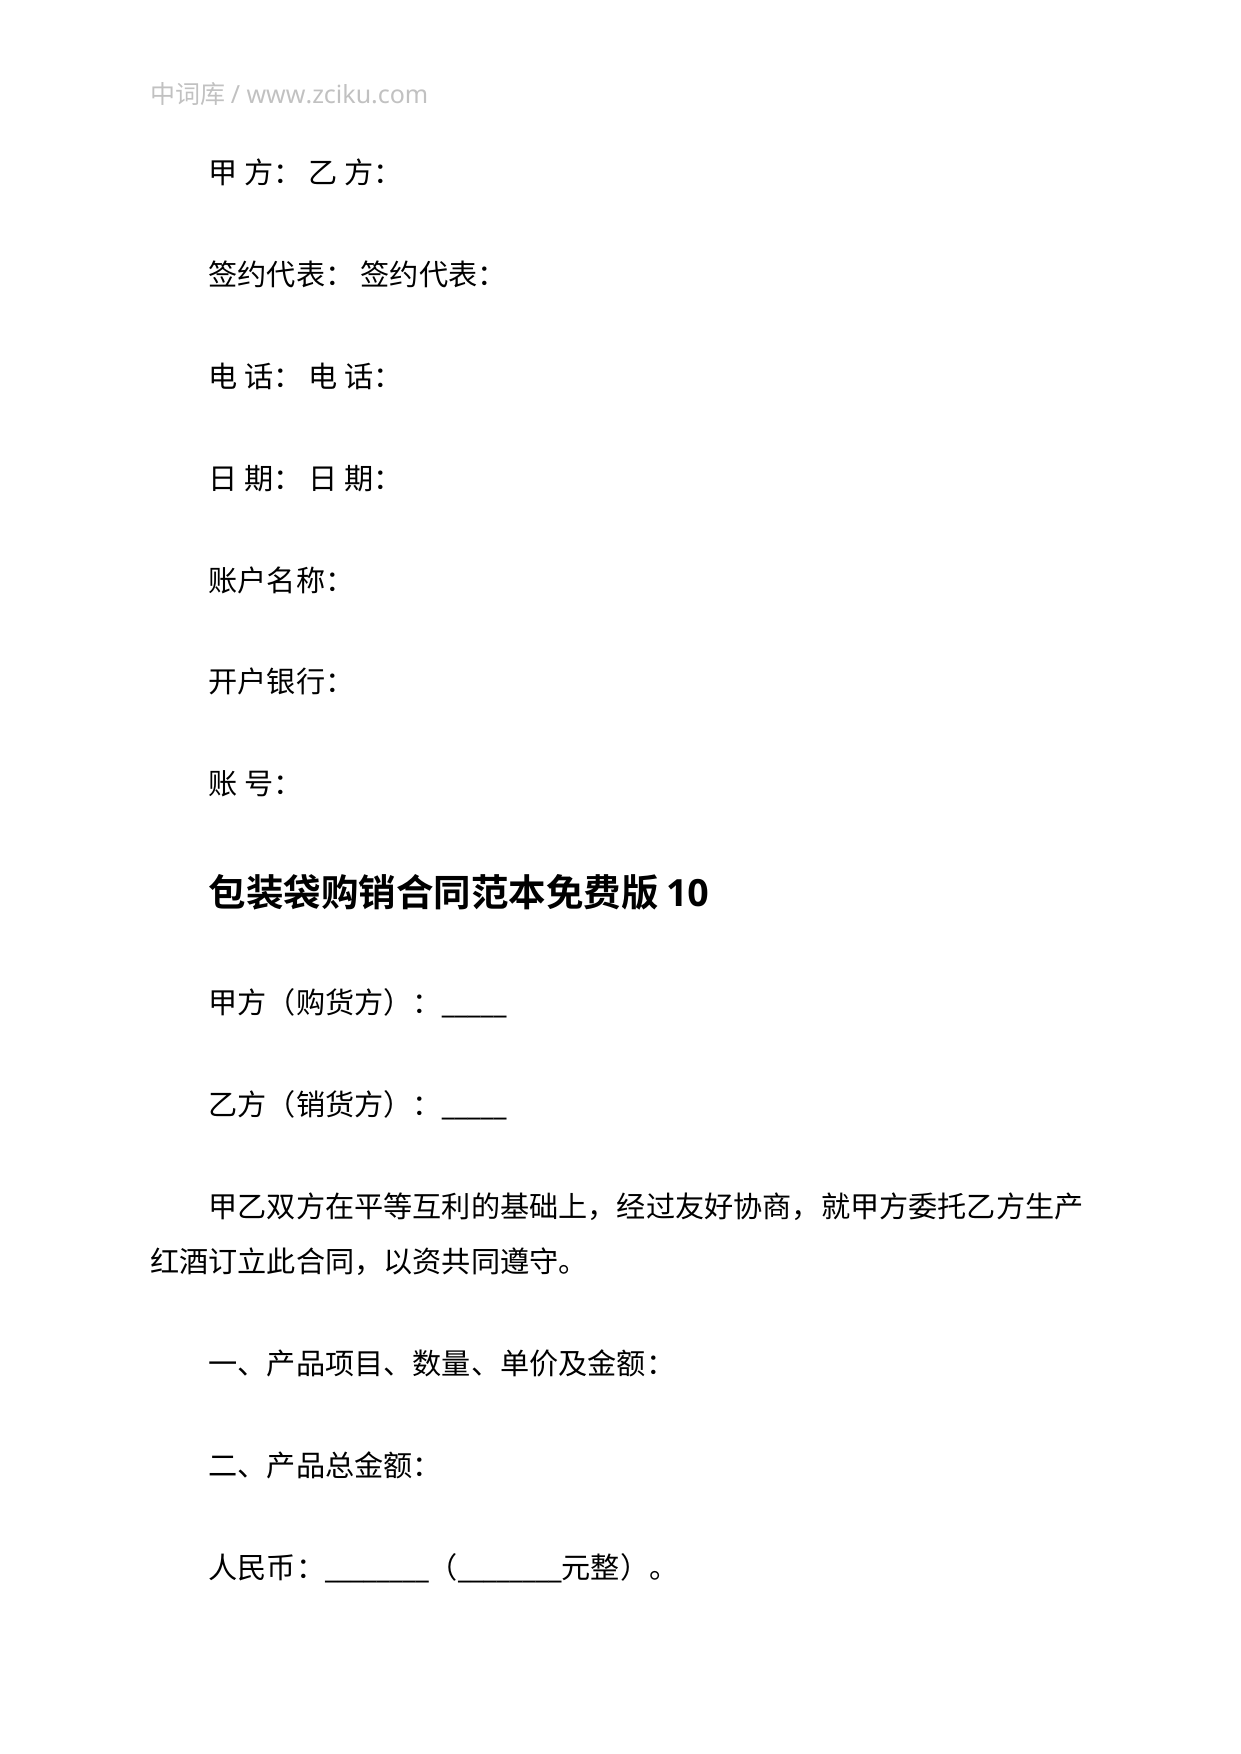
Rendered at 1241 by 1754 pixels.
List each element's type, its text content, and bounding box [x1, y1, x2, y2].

text 开户银行： [150, 659, 1090, 701]
text 甲方（购货方）：_____ [150, 980, 1090, 1022]
text 账户名称： [150, 557, 1090, 599]
text 电 话： 电 话： [150, 353, 1090, 396]
text 甲乙双方在平等互利的基础上，经过友好协商，就甲方委托乙方生产红酒订立此合同，以资共同遵守。 [150, 1184, 1090, 1281]
text 二、产品总金额： [150, 1442, 1090, 1485]
text 账 号： [150, 761, 1090, 803]
text 包装袋购销合同范本免费版10 [150, 862, 1090, 917]
text 日 期： 日 期： [150, 455, 1090, 498]
text 人民币：________（________元整）。 [150, 1544, 1090, 1587]
text 签约代表： 签约代表： [150, 252, 1090, 294]
text 甲 方： 乙 方： [150, 150, 1090, 192]
text 一、产品项目、数量、单价及金额： [150, 1341, 1090, 1383]
text 乙方（销货方）：_____ [150, 1082, 1090, 1124]
